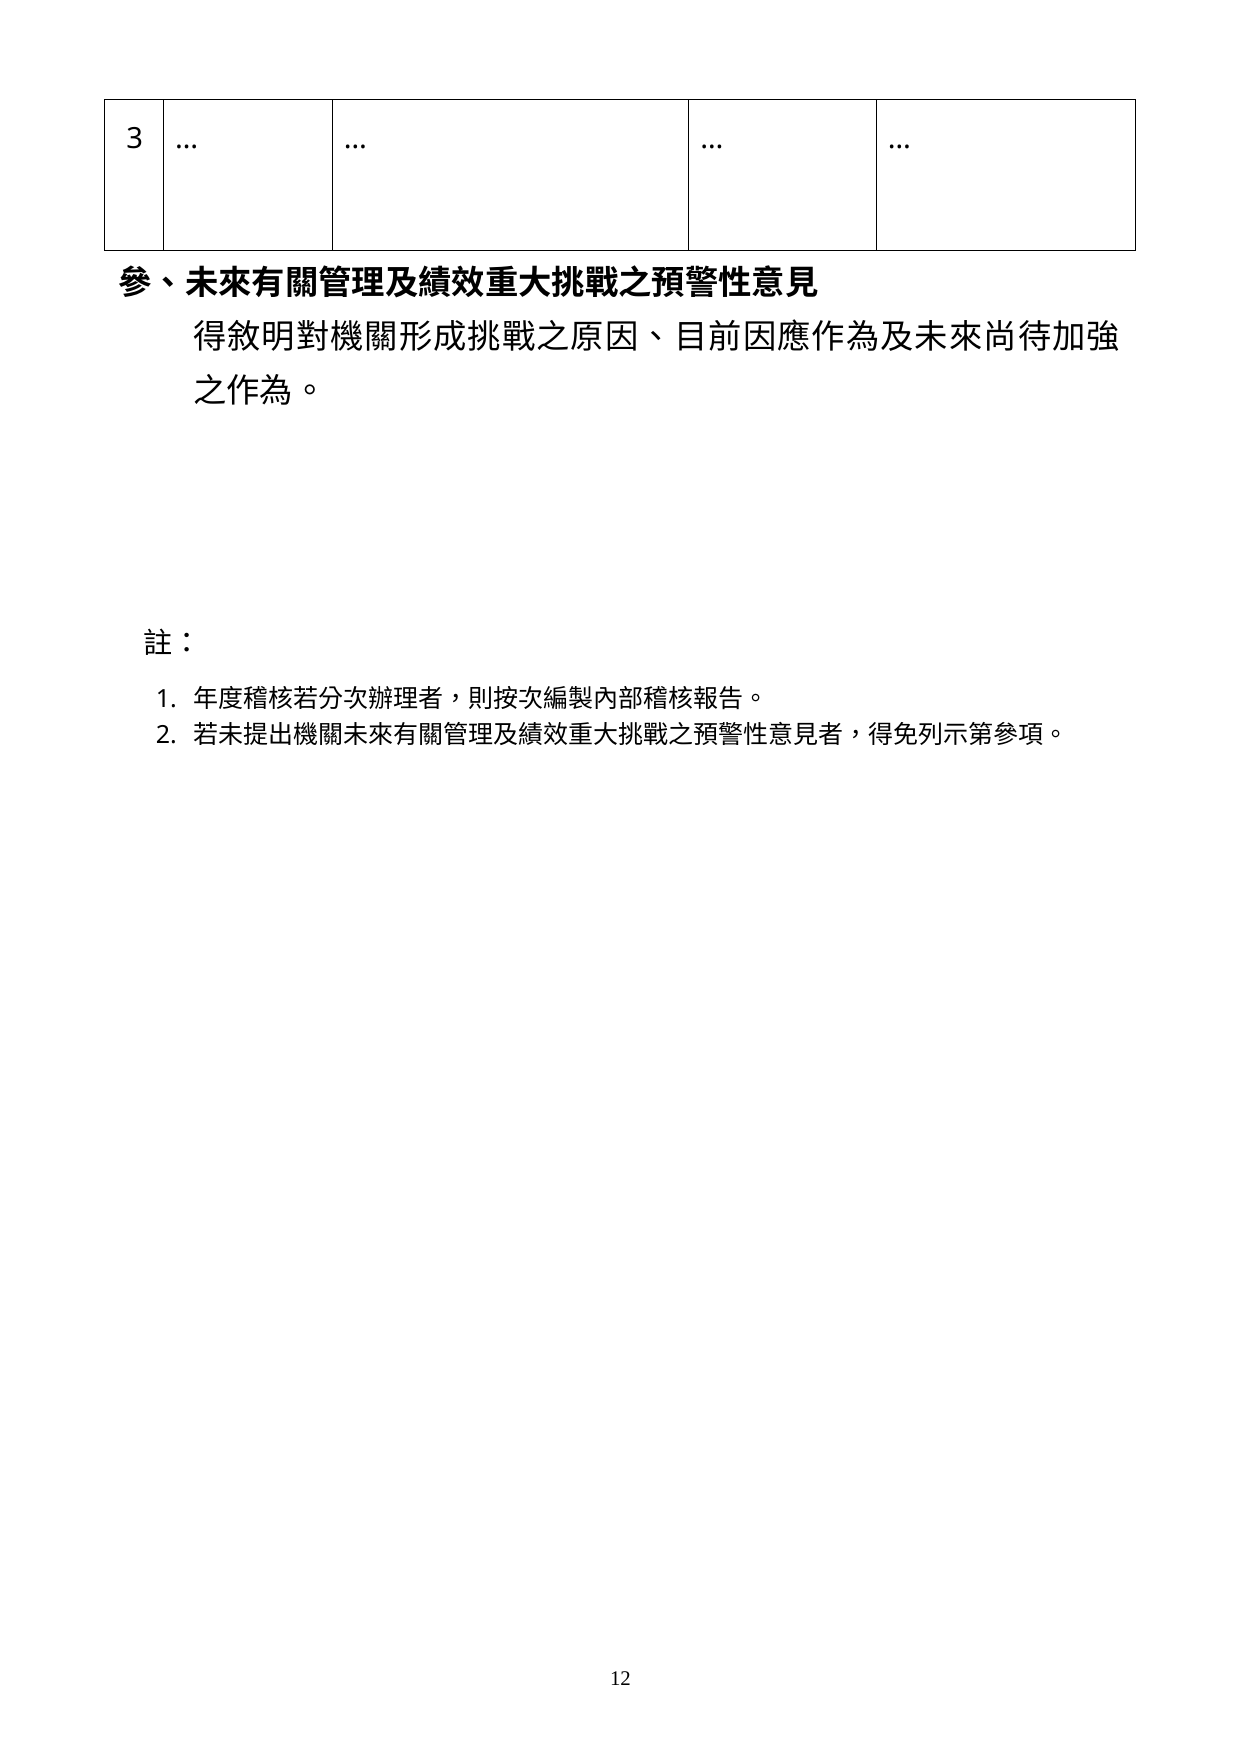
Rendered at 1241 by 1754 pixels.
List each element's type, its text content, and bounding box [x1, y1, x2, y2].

table_cell 3 [105, 100, 163, 250]
list 年度稽核若分次辦理者，則按次編製內部稽核報告。 [156, 678, 1122, 714]
table_cell … [689, 100, 876, 250]
text 得敘明對機關形成挑戰之原因、目前因應作為及未來尚待加強之作為。 [193, 305, 1122, 414]
text 參、未來有關管理及績效重大挑戰之預警性意見 [118, 251, 1122, 305]
list 若未提出機關未來有關管理及績效重大挑戰之預警性意見者，得免列示第參項。 [156, 714, 1122, 751]
table_cell … [164, 100, 332, 250]
table_cell … [877, 100, 1135, 250]
table_cell … [333, 100, 688, 250]
text 註： [143, 603, 1122, 678]
